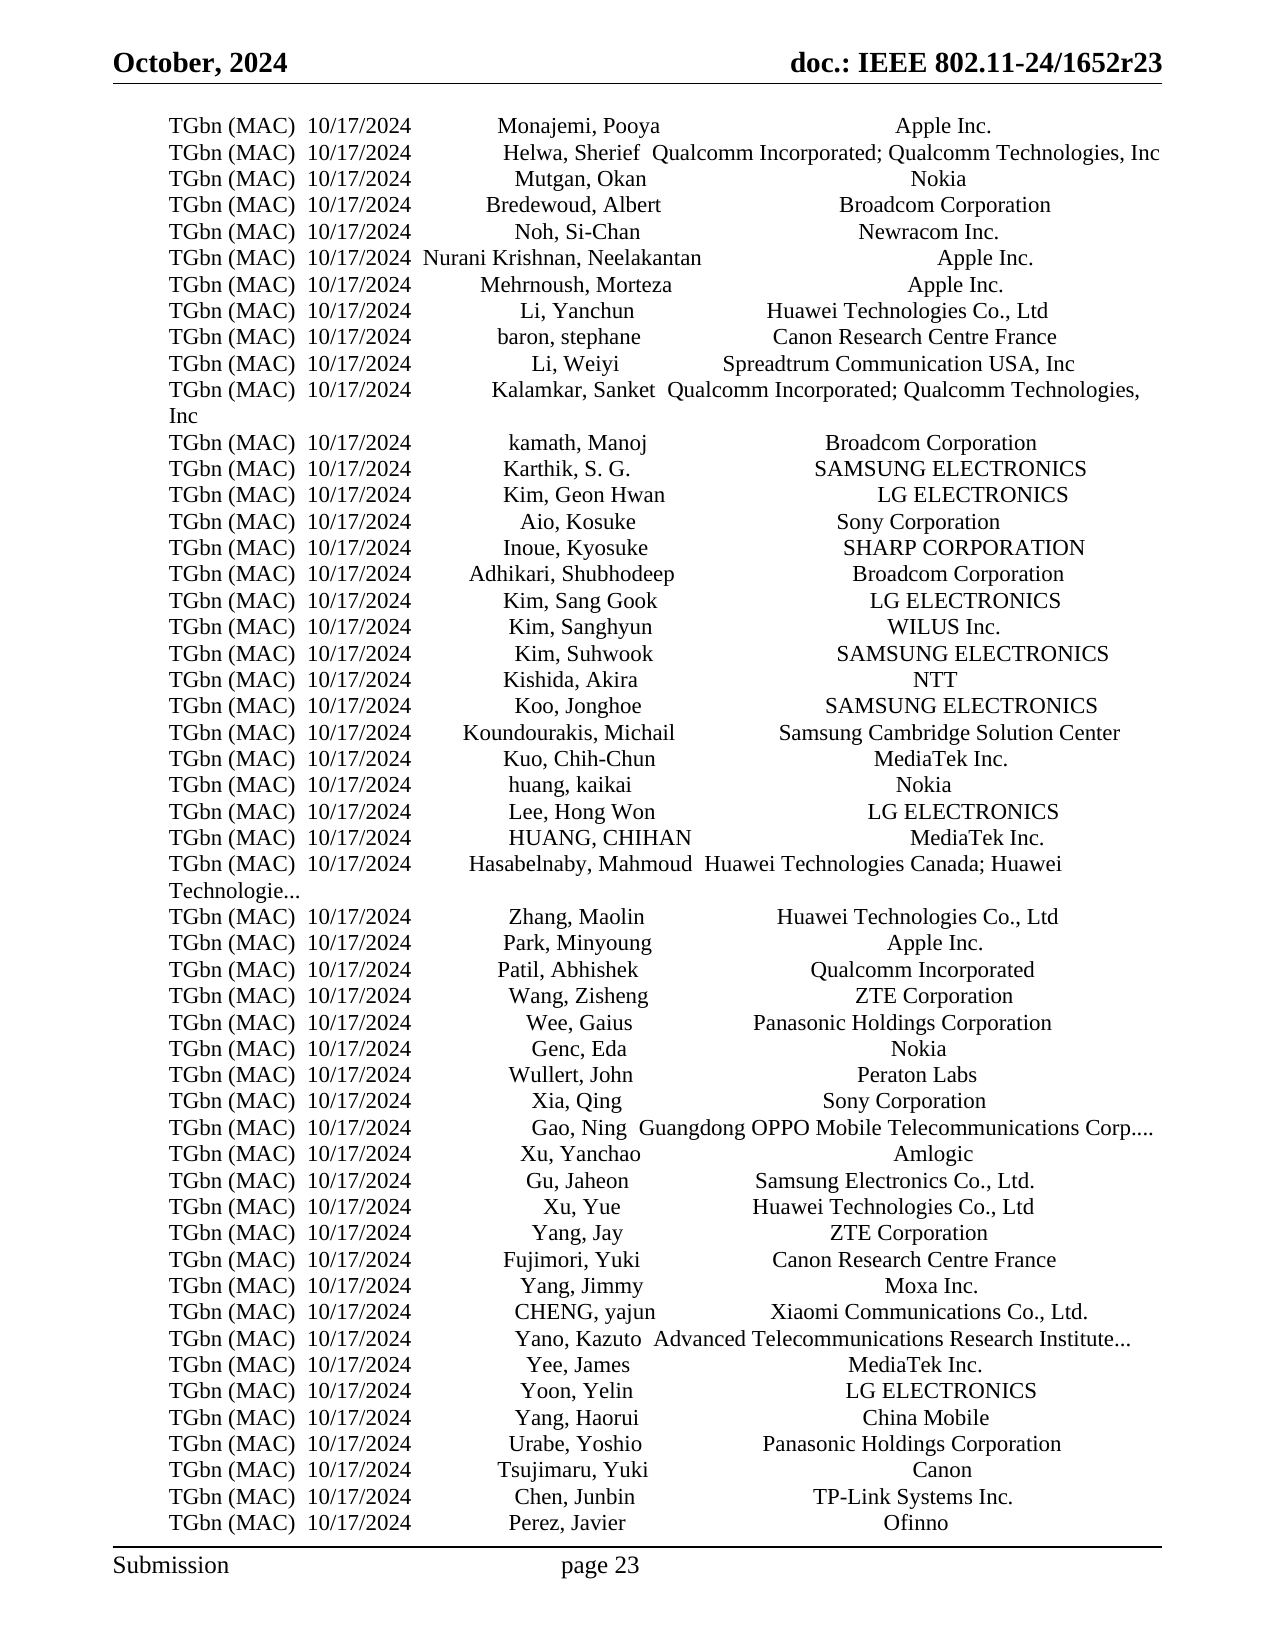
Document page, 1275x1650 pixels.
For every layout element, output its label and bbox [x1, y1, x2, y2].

text [169, 112, 1162, 1536]
